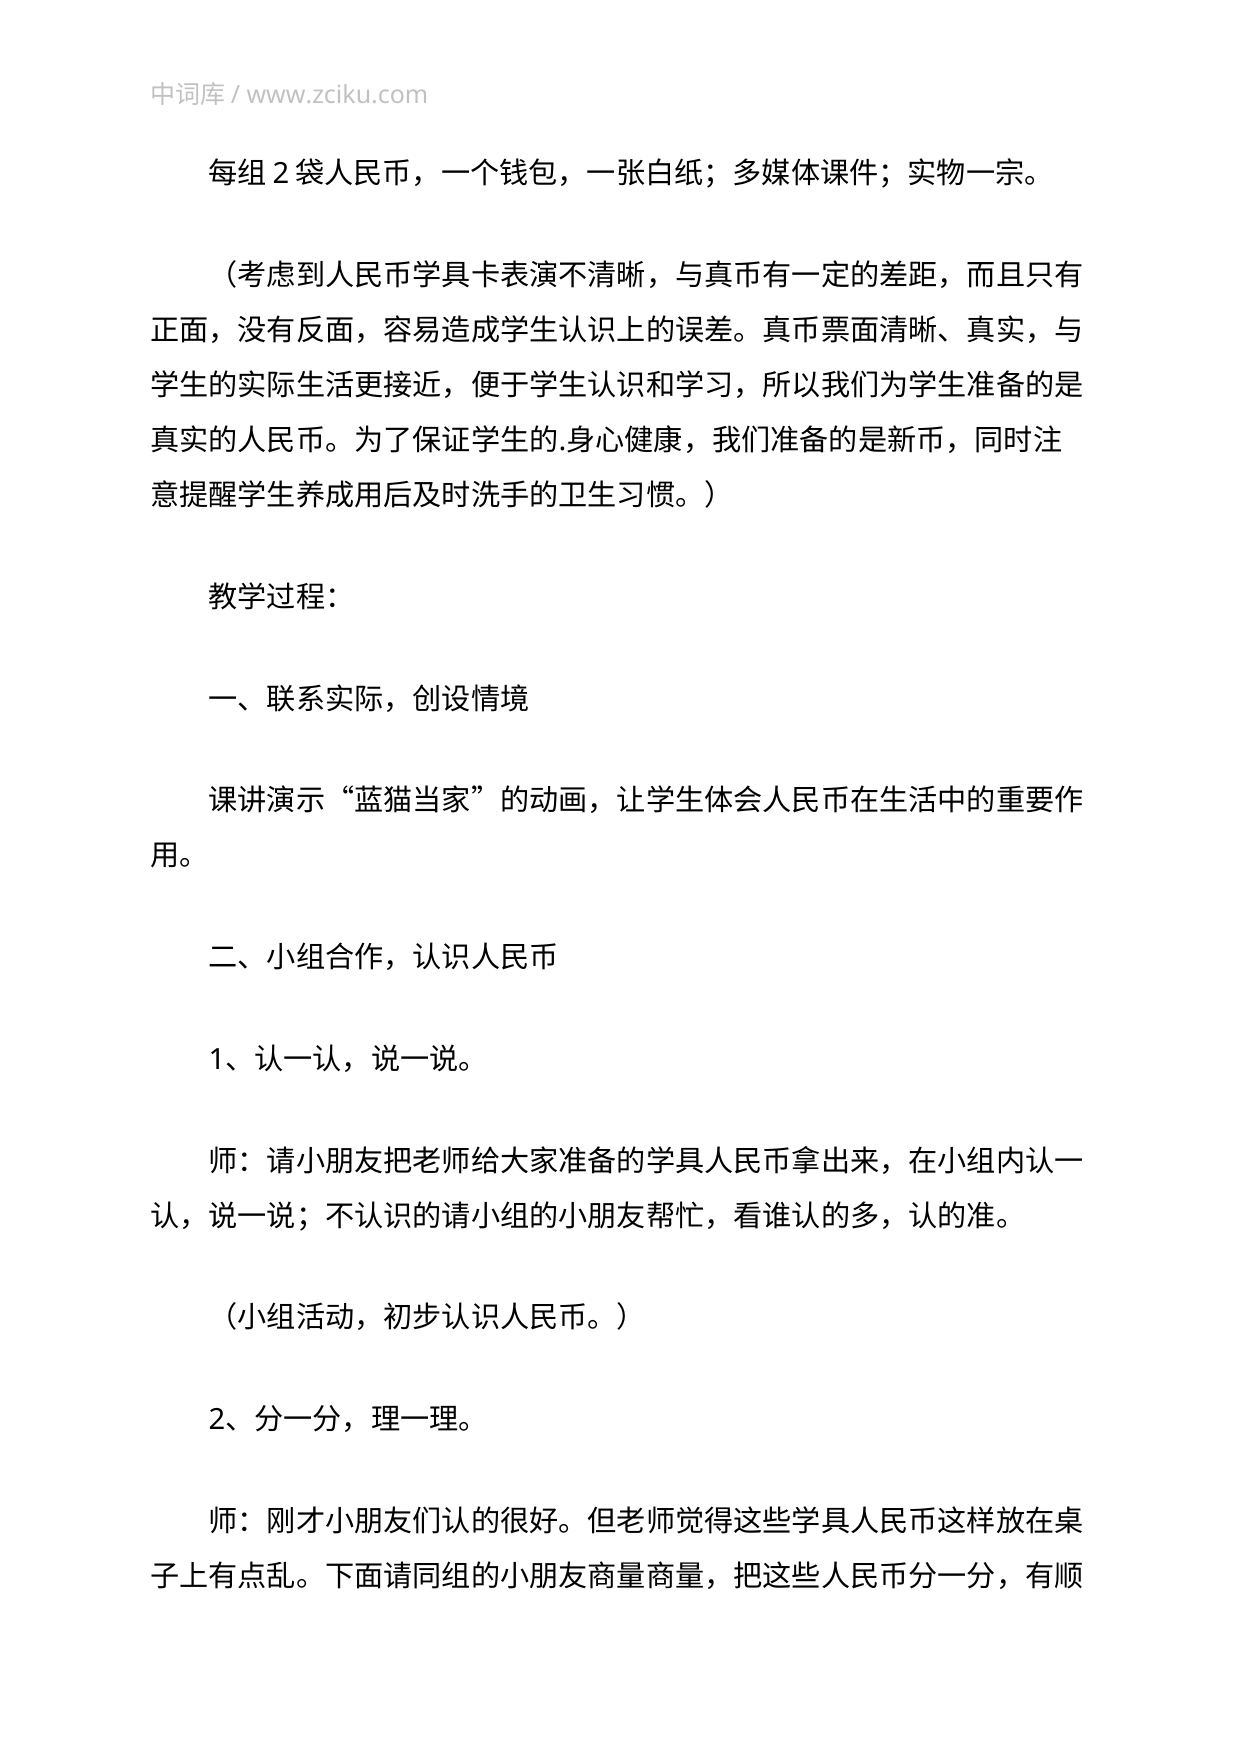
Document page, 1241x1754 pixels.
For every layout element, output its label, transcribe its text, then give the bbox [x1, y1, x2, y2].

text 每组2袋人民币，一个钱包，一张白纸；多媒体课件；实物一宗。 [150, 150, 1090, 192]
text 1、认一认，说一说。 [150, 1035, 1090, 1078]
text 二、小组合作，认识人民币 [150, 934, 1090, 976]
text 2、分一分，理一理。 [150, 1396, 1090, 1438]
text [150, 1498, 1090, 1595]
text （小组活动，初步认识人民币。） [150, 1294, 1090, 1336]
text （考虑到人民币学具卡表演不清晰，与真币有一定的差距，而且只有正面，没有反面，容易造成学生认识上的误差。真币票面清晰、真实，与学生的实际生活更接近，便于学生认识和学习，所以我们为学生准备的是真实的人民币。为了保证学生的.身心健康，我们准备的是新币，同时注意提醒学生养成用后及时洗手的卫生习惯。） [150, 252, 1090, 514]
text 师：请小朋友把老师给大家准备的学具人民币拿出来，在小组内认一认，说一说；不认识的请小组的小朋友帮忙，看谁认的多，认的准。 [150, 1137, 1090, 1234]
text 课讲演示“蓝猫当家”的动画，让学生体会人民币在生活中的重要作用。 [150, 777, 1090, 874]
text 一、联系实际，创设情境 [150, 675, 1090, 717]
text 教学过程： [150, 573, 1090, 616]
